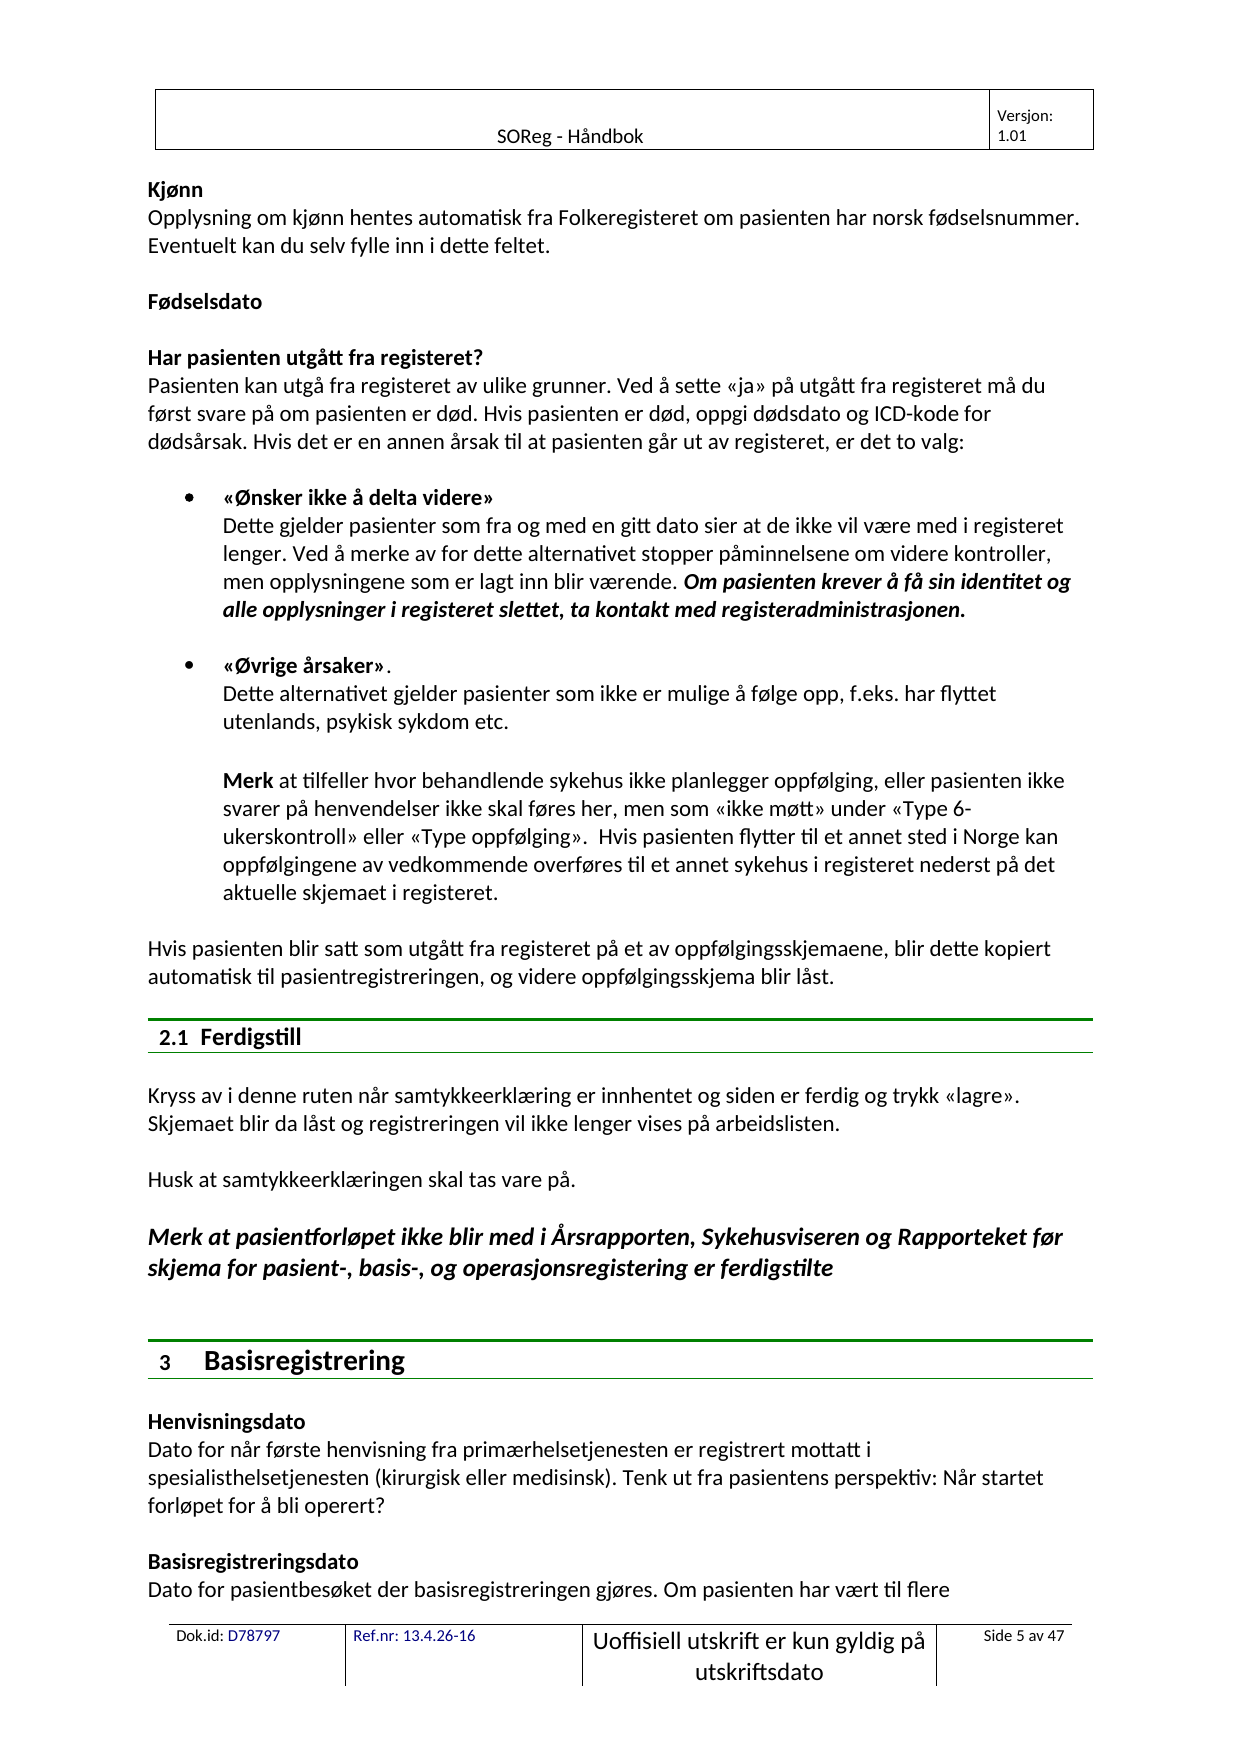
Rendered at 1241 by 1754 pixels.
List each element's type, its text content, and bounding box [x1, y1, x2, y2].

text Merk at pasientforløpet ikke blir med i Årsrapporten, Sykehusviseren og Rapporteket før skjema for pasient-, basis-, og operasjonsregistering er ferdigstilte [148, 1222, 1092, 1283]
text Kjønn Opplysning om kjønn hentes automatisk fra Folkeregisteret om pasienten har norsk fødselsnummer. Eventuelt kan du selv fylle inn i dette feltet. [148, 175, 1092, 259]
text Henvisningsdato Dato for når første henvisning fra primærhelsetjenesten er registrert mottatt i spesialisthelsetjenesten (kirurgisk eller medisinsk). Tenk ut fra pasientens perspektiv: Når startet forløpet for å bli operert? [148, 1407, 1092, 1519]
table_header Basisregistrering [148, 1342, 1093, 1377]
text Husk at samtykkeerklæringen skal tas vare på. [148, 1166, 1092, 1193]
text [148, 1547, 1092, 1603]
list Dette gjelder pasienter som fra og med en gitt dato sier at de ikke vil være med i registeret lenger. Ved å merke av for dette alternativet stopper påminnelsene om videre kontroller, men opplysningene som er lagt inn blir værende. Om pasienten krever å få sin identitet og alle opplysninger i registeret slettet, ta kontakt med registeradministrasjonen. [223, 511, 1092, 623]
list «Ønsker ikke å delta videre» [185, 483, 1092, 511]
text Har pasienten utgått fra registeret? [148, 343, 1092, 371]
text Kryss av i denne ruten når samtykkeerklæring er innhentet og siden er ferdig og trykk «lagre». Skjemaet blir da låst og registreringen vil ikke lenger vises på arbeidslisten. [148, 1081, 1092, 1137]
text Pasienten kan utgå fra registeret av ulike grunner. Ved å sette «ja» på utgått fra registeret må du først svare på om pasienten er død. Hvis pasienten er død, oppgi dødsdato og ICD-kode for dødsårsak. Hvis det er en annen årsak til at pasienten går ut av registeret, er det to valg: [148, 371, 1092, 455]
list Dette alternativet gjelder pasienter som ikke er mulige å følge opp, f.eks. har flyttet utenlands, psykisk sykdom etc. [223, 679, 1092, 736]
list Merk at tilfeller hvor behandlende sykehus ikke planlegger oppfølging, eller pasienten ikke svarer på henvendelser ikke skal føres her, men som «ikke møtt» under «Type 6-ukerskontroll» eller «Type oppfølging». Hvis pasienten flytter til et annet sted i Norge kan oppfølgingene av vedkommende overføres til et annet sykehus i registeret nederst på det aktuelle skjemaet i registeret. [223, 766, 1092, 906]
text Hvis pasienten blir satt som utgått fra registeret på et av oppfølgingsskjemaene, blir dette kopiert automatisk til pasientregistreringen, og videre oppfølgingsskjema blir låst. [148, 934, 1092, 990]
table_header Ferdigstill [148, 1021, 1093, 1052]
list «Øvrige årsaker». [185, 651, 1092, 679]
text Fødselsdato [148, 287, 1092, 315]
